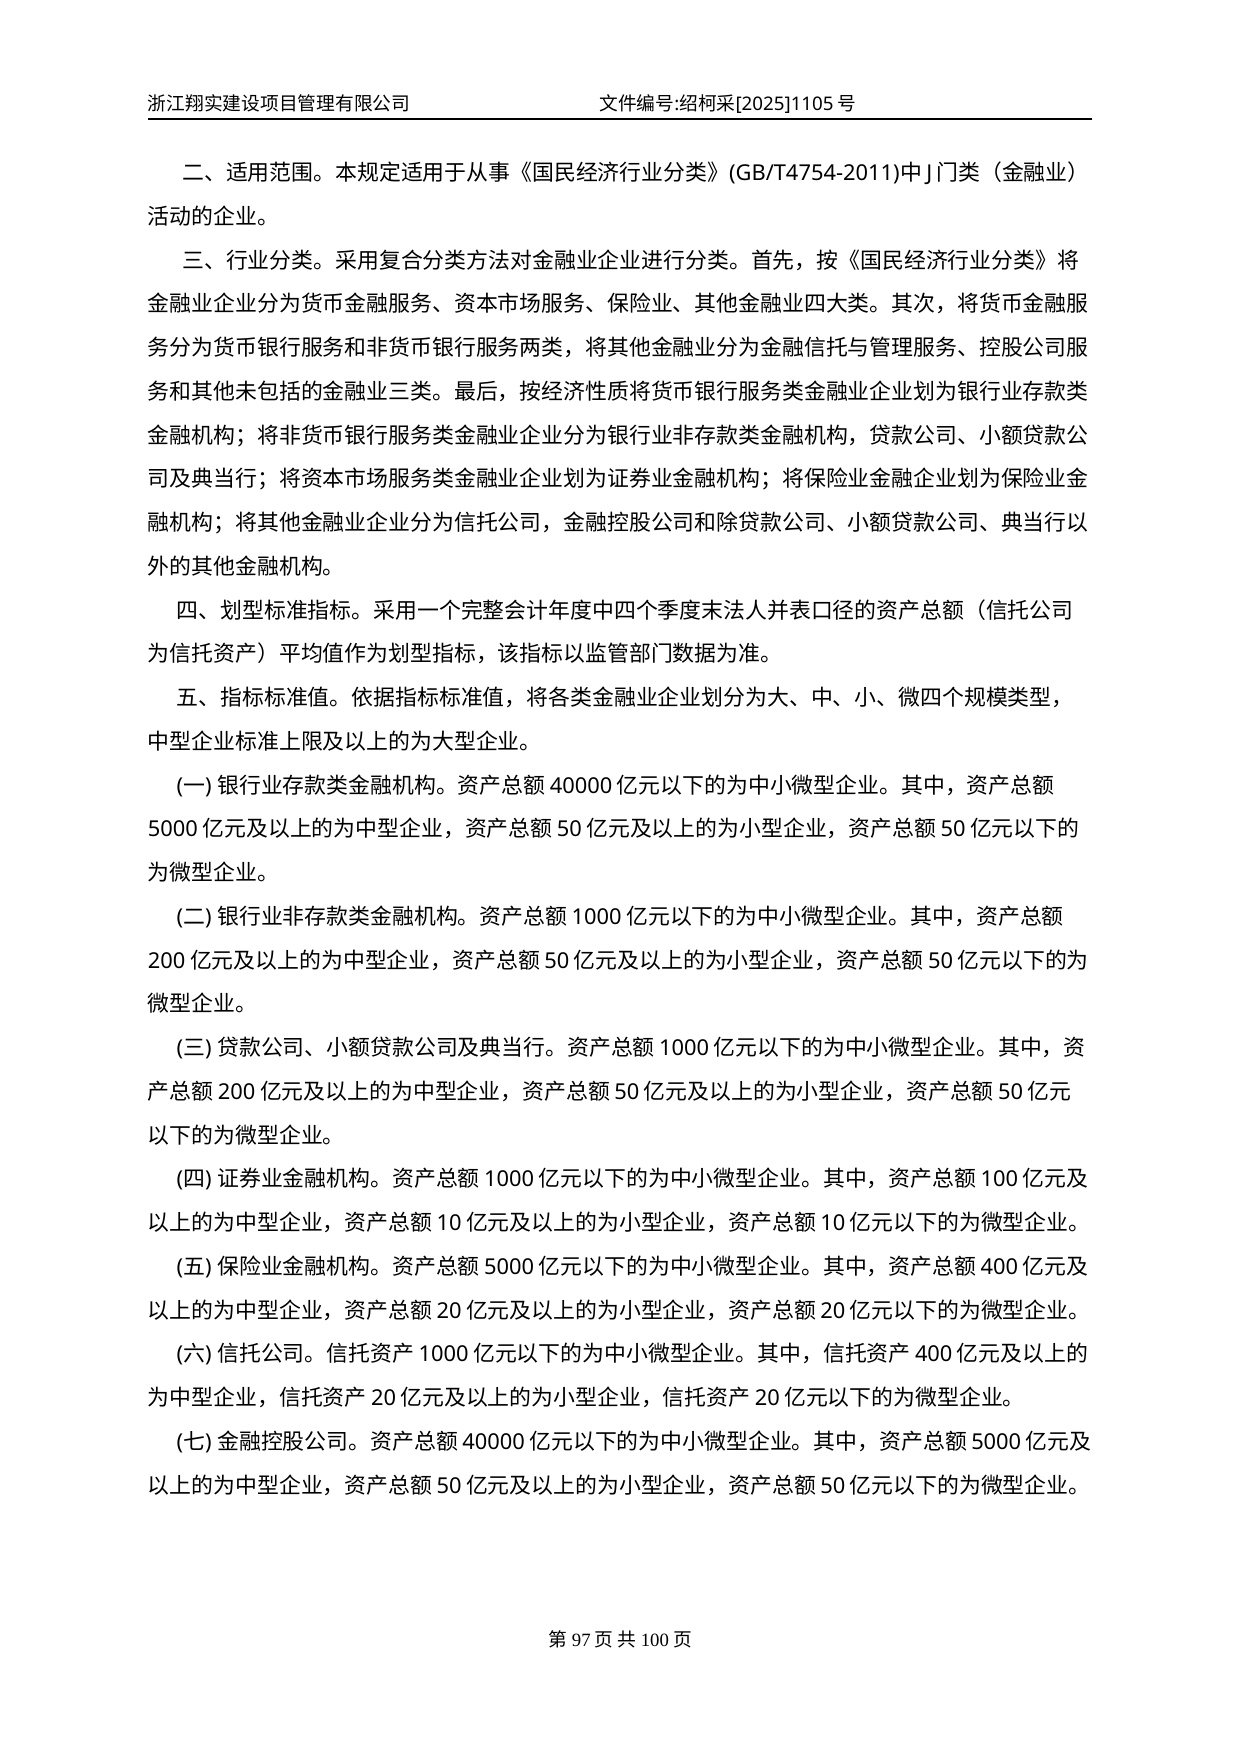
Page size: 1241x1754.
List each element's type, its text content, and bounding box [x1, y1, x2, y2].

text (五) 保险业金融机构。资产总额5000亿元以下的为中小微型企业。其中，资产总额400亿元及以上的为中型企业，资产总额20亿元及以上的为小型企业，资产总额20亿元以下的为微型企业。 [148, 1237, 1092, 1324]
text (二) 银行业非存款类金融机构。资产总额1000亿元以下的为中小微型企业。其中，资产总额200亿元及以上的为中型企业，资产总额50亿元及以上的为小型企业，资产总额50亿元以下的为微型企业。 [148, 887, 1092, 1018]
text (一) 银行业存款类金融机构。资产总额40000亿元以下的为中小微型企业。其中，资产总额5000亿元及以上的为中型企业，资产总额50亿元及以上的为小型企业，资产总额50亿元以下的为微型企业。 [148, 756, 1092, 887]
text (六) 信托公司。信托资产1000亿元以下的为中小微型企业。其中，信托资产400亿元及以上的为中型企业，信托资产20亿元及以上的为小型企业，信托资产20亿元以下的为微型企业。 [148, 1324, 1092, 1412]
text 五、指标标准值。依据指标标准值，将各类金融业企业划分为大、中、小、微四个规模类型，中型企业标准上限及以上的为大型企业。 [148, 668, 1092, 756]
text 四、划型标准指标。采用一个完整会计年度中四个季度末法人并表口径的资产总额（信托公司为信托资产）平均值作为划型指标，该指标以监管部门数据为准。 [148, 581, 1092, 668]
text 二、适用范围。本规定适用于从事《国民经济行业分类》(GB/T4754-2011)中J门类（金融业）活动的企业。 [148, 143, 1092, 231]
text (七) 金融控股公司。资产总额40000亿元以下的为中小微型企业。其中，资产总额5000亿元及以上的为中型企业，资产总额50亿元及以上的为小型企业，资产总额50亿元以下的为微型企业。 [148, 1412, 1092, 1499]
text (三) 贷款公司、小额贷款公司及典当行。资产总额1000亿元以下的为中小微型企业。其中，资产总额200亿元及以上的为中型企业，资产总额50亿元及以上的为小型企业，资产总额50亿元以下的为微型企业。 [148, 1018, 1092, 1149]
text 三、行业分类。采用复合分类方法对金融业企业进行分类。首先，按《国民经济行业分类》将金融业企业分为货币金融服务、资本市场服务、保险业、其他金融业四大类。其次，将货币金融服务分为货币银行服务和非货币银行服务两类，将其他金融业分为金融信托与管理服务、控股公司服务和其他未包括的金融业三类。最后，按经济性质将货币银行服务类金融业企业划为银行业存款类金融机构；将非货币银行服务类金融业企业分为银行业非存款类金融机构，贷款公司、小额贷款公司及典当行；将资本市场服务类金融业企业划为证券业金融机构；将保险业金融企业划为保险业金融机构；将其他金融业企业分为信托公司，金融控股公司和除贷款公司、小额贷款公司、典当行以外的其他金融机构。 [148, 231, 1092, 581]
text (四) 证券业金融机构。资产总额1000亿元以下的为中小微型企业。其中，资产总额100亿元及以上的为中型企业，资产总额10亿元及以上的为小型企业，资产总额10亿元以下的为微型企业。 [148, 1149, 1092, 1237]
